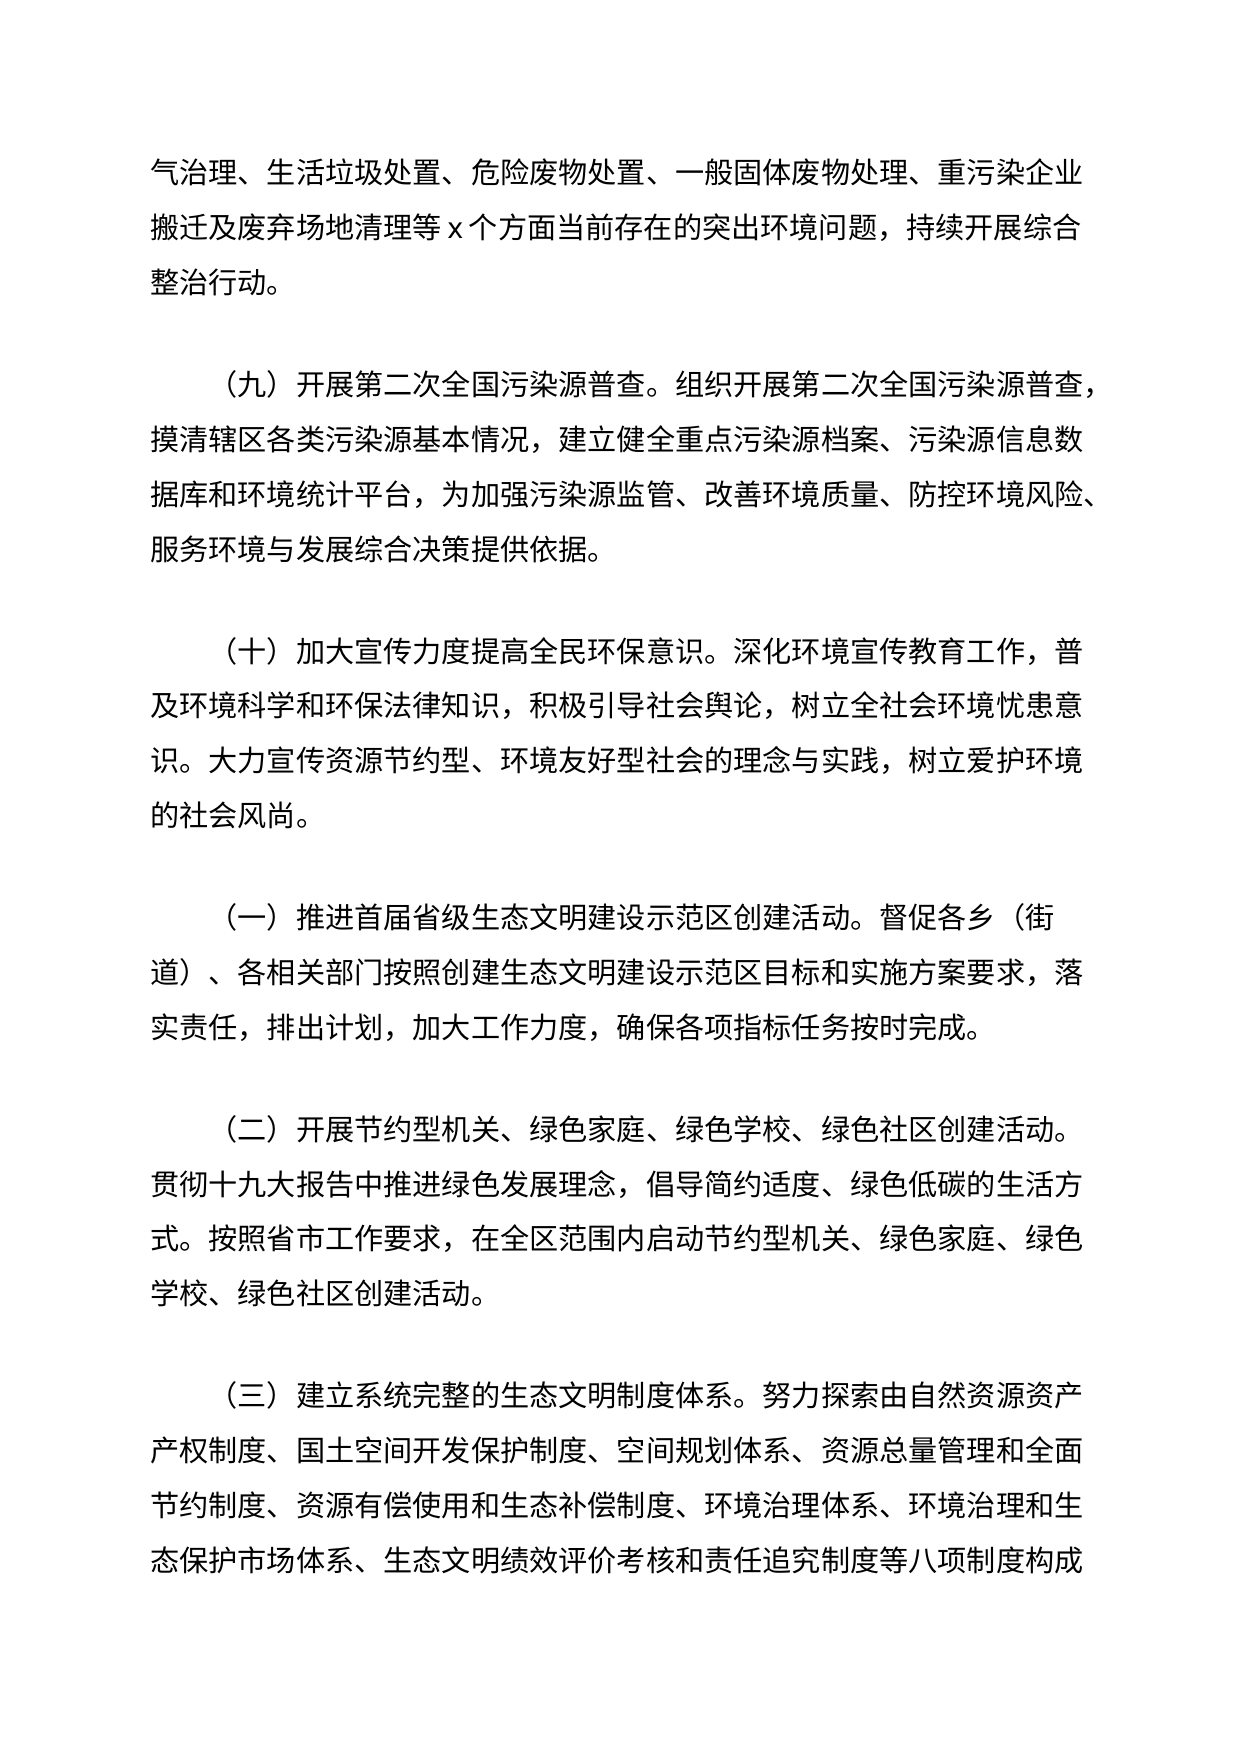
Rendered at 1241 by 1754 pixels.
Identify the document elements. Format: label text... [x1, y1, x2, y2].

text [150, 1373, 1090, 1579]
text （十）加大宣传力度提高全民环保意识。深化环境宣传教育工作，普及环境科学和环保法律知识，积极引导社会舆论，树立全社会环境忧患意识。大力宣传资源节约型、环境友好型社会的理念与实践，树立爱护环境的社会风尚。 [150, 628, 1090, 835]
text （一）推进首届省级生态文明建设示范区创建活动。督促各乡（街道）、各相关部门按照创建生态文明建设示范区目标和实施方案要求，落实责任，排出计划，加大工作力度，确保各项指标任务按时完成。 [150, 894, 1090, 1047]
text （九）开展第二次全国污染源普查。组织开展第二次全国污染源普查，摸清辖区各类污染源基本情况，建立健全重点污染源档案、污染源信息数据库和环境统计平台，为加强污染源监管、改善环境质量、防控环境风险、服务环境与发展综合决策提供依据。 [150, 362, 1090, 569]
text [150, 150, 1090, 302]
text （二）开展节约型机关、绿色家庭、绿色学校、绿色社区创建活动。贯彻十九大报告中推进绿色发展理念，倡导简约适度、绿色低碳的生活方式。按照省市工作要求，在全区范围内启动节约型机关、绿色家庭、绿色学校、绿色社区创建活动。 [150, 1106, 1090, 1313]
